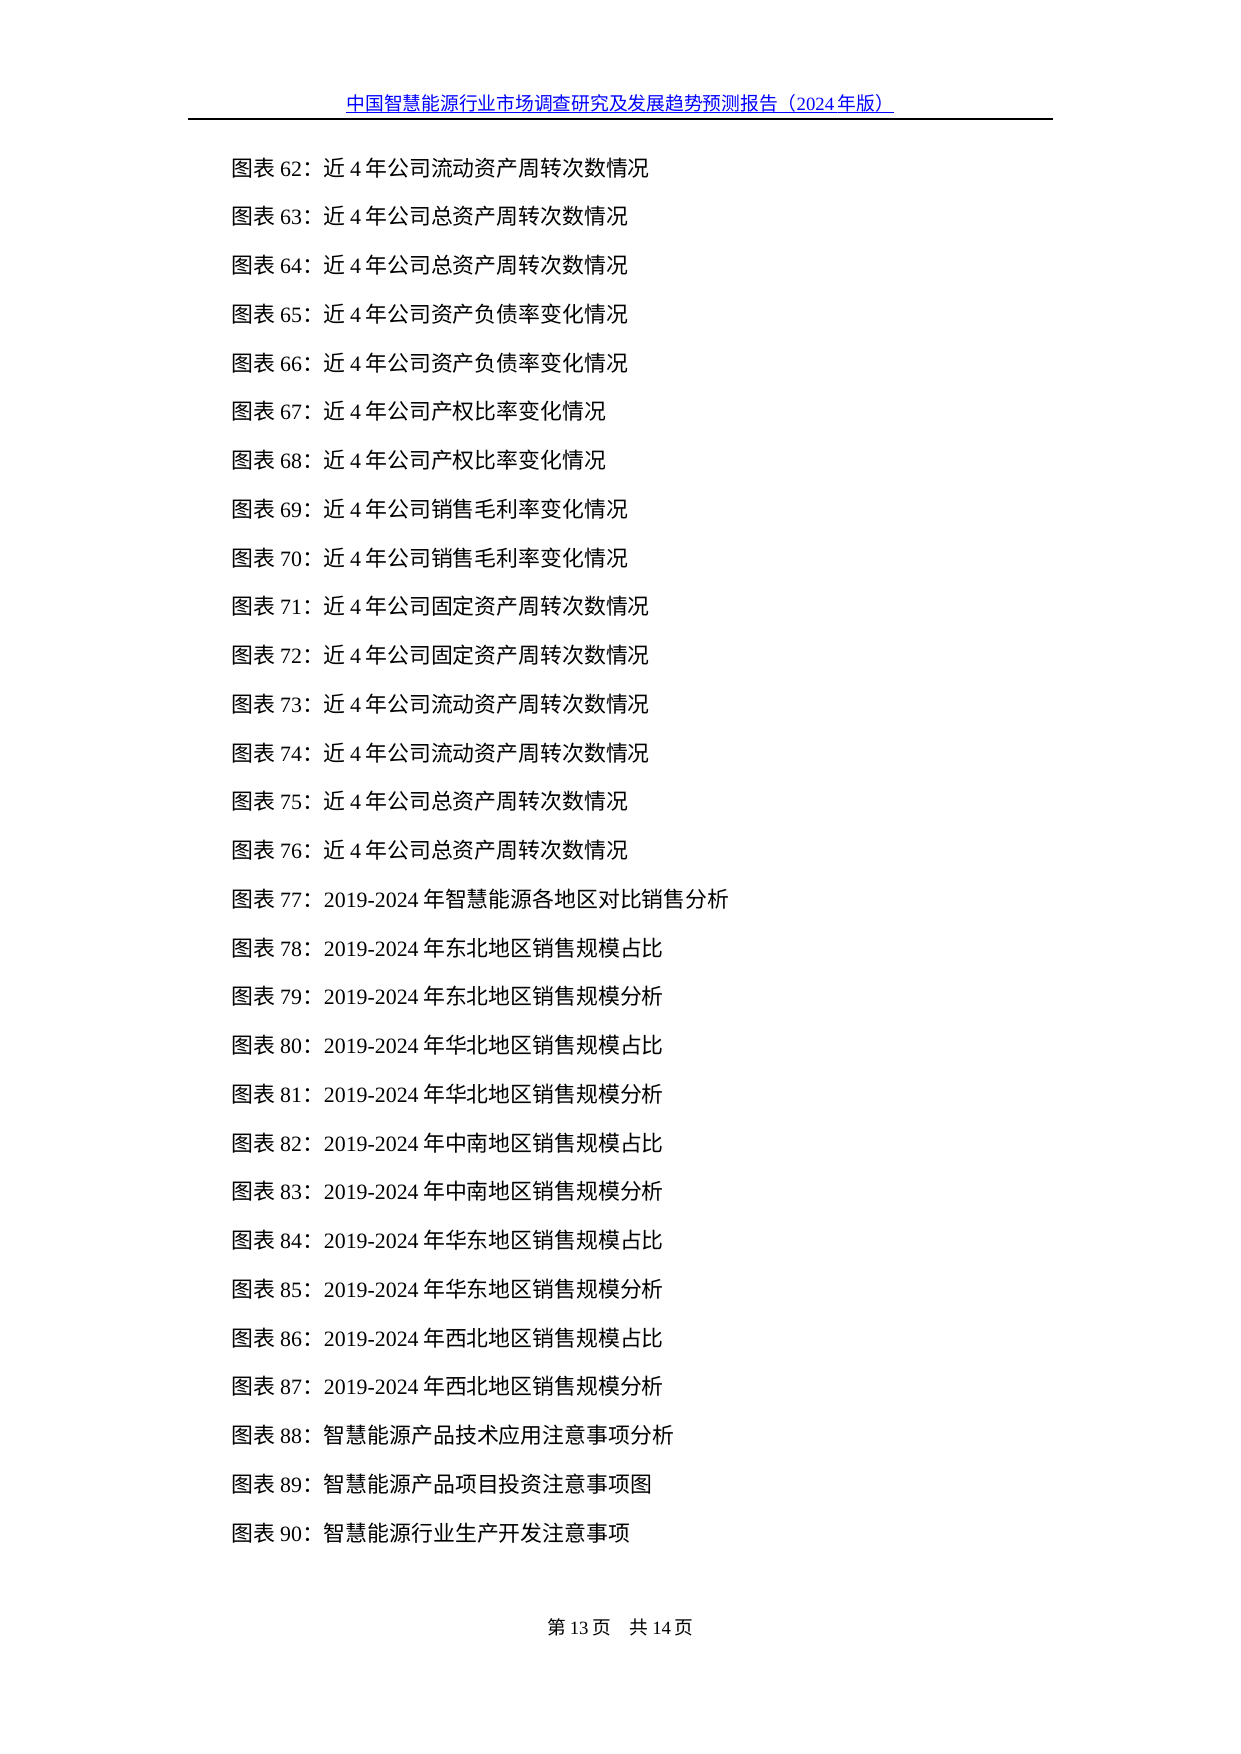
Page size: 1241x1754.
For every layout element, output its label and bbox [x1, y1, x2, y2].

text [187, 150, 1053, 1548]
